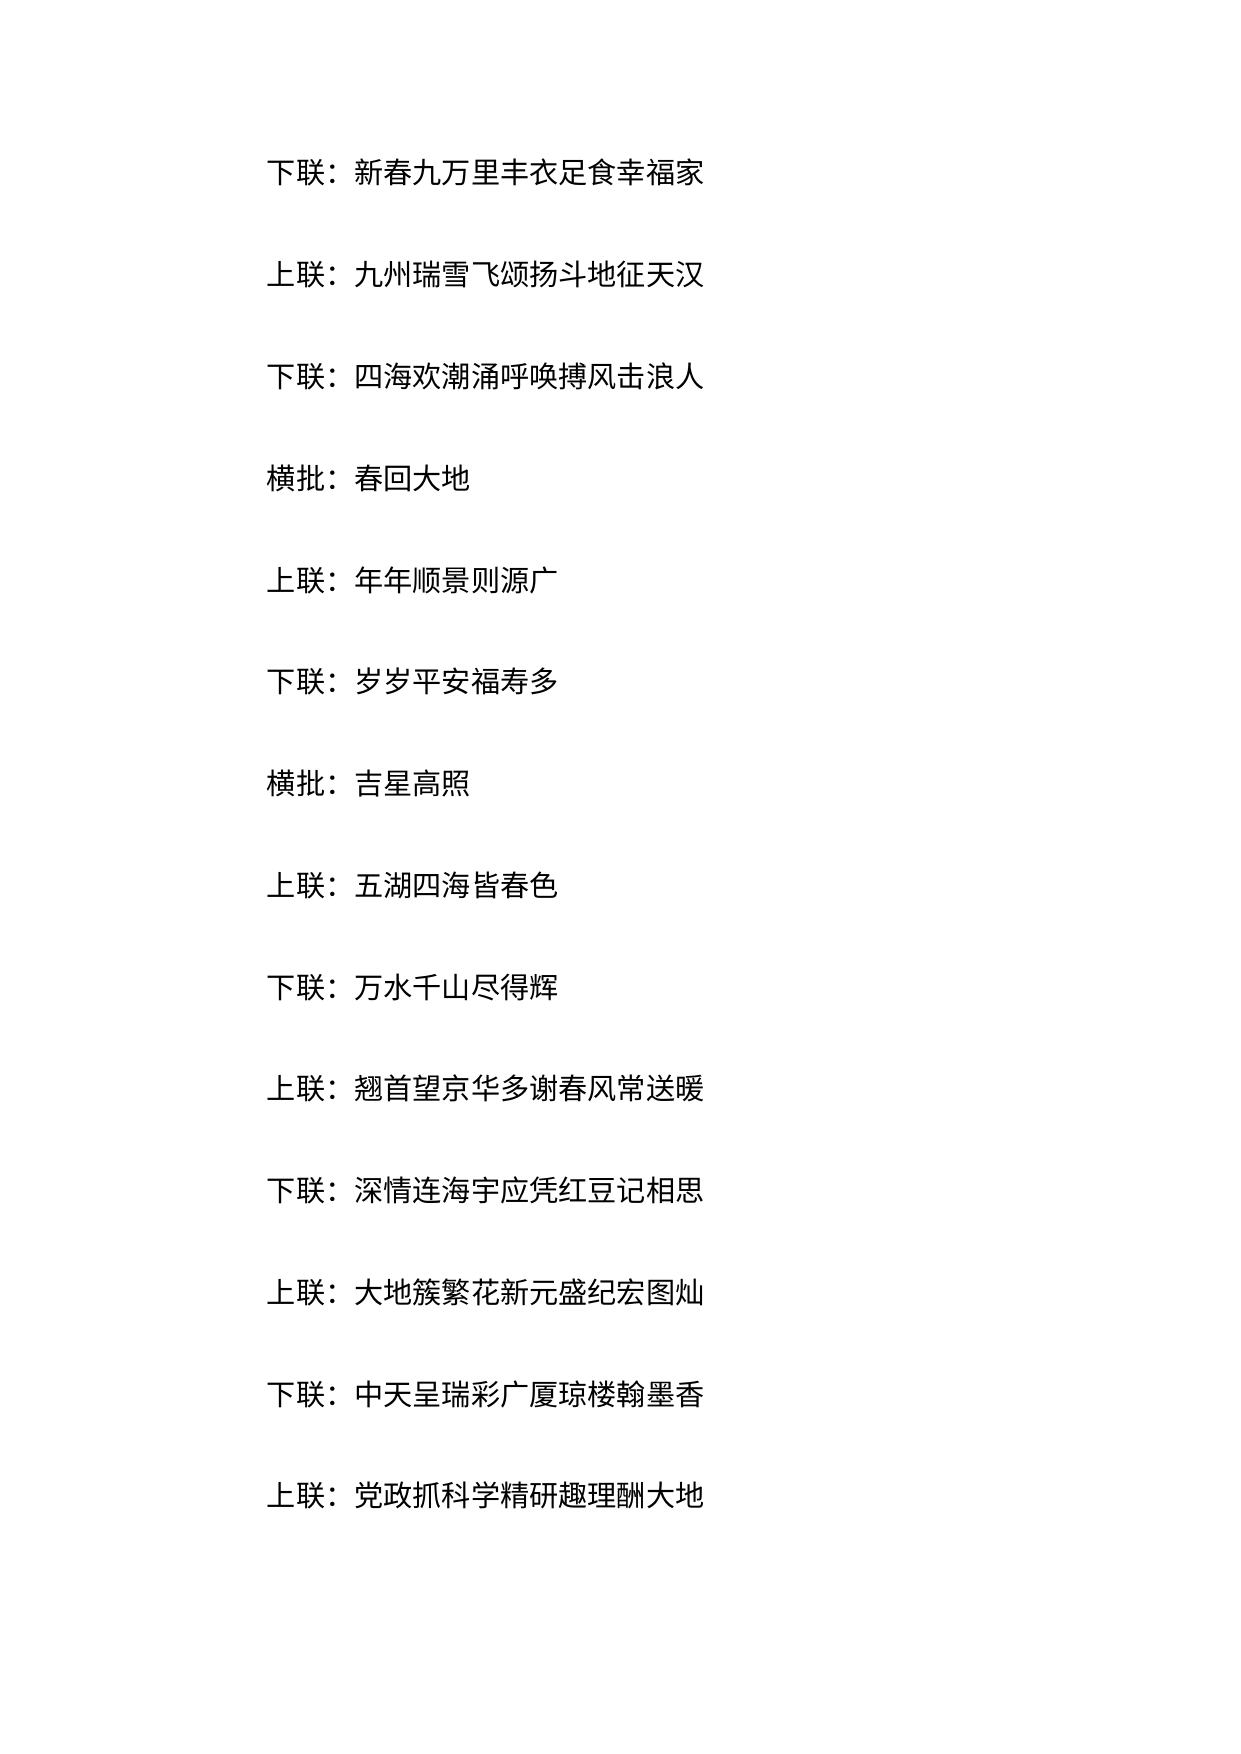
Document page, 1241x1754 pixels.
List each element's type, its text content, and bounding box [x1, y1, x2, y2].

text 横批：春回大地 [150, 455, 1090, 498]
text 上联：九州瑞雪飞颂扬斗地征天汉 [150, 252, 1090, 294]
text 横批：吉星高照 [150, 761, 1090, 803]
text 下联：深情连海宇应凭红豆记相思 [150, 1168, 1090, 1210]
text 上联：翘首望京华多谢春风常送暖 [150, 1066, 1090, 1108]
text 下联：万水千山尽得辉 [150, 964, 1090, 1006]
text 上联：年年顺景则源广 [150, 557, 1090, 599]
text 下联：新春九万里丰衣足食幸福家 [150, 150, 1090, 192]
text 下联：中天呈瑞彩广厦琼楼翰墨香 [150, 1371, 1090, 1413]
text 上联：五湖四海皆春色 [150, 862, 1090, 905]
text 下联：四海欢潮涌呼唤搏风击浪人 [150, 353, 1090, 396]
text 上联：党政抓科学精研趣理酬大地 [150, 1473, 1090, 1515]
text 上联：大地簇繁花新元盛纪宏图灿 [150, 1269, 1090, 1312]
text 下联：岁岁平安福寿多 [150, 659, 1090, 701]
